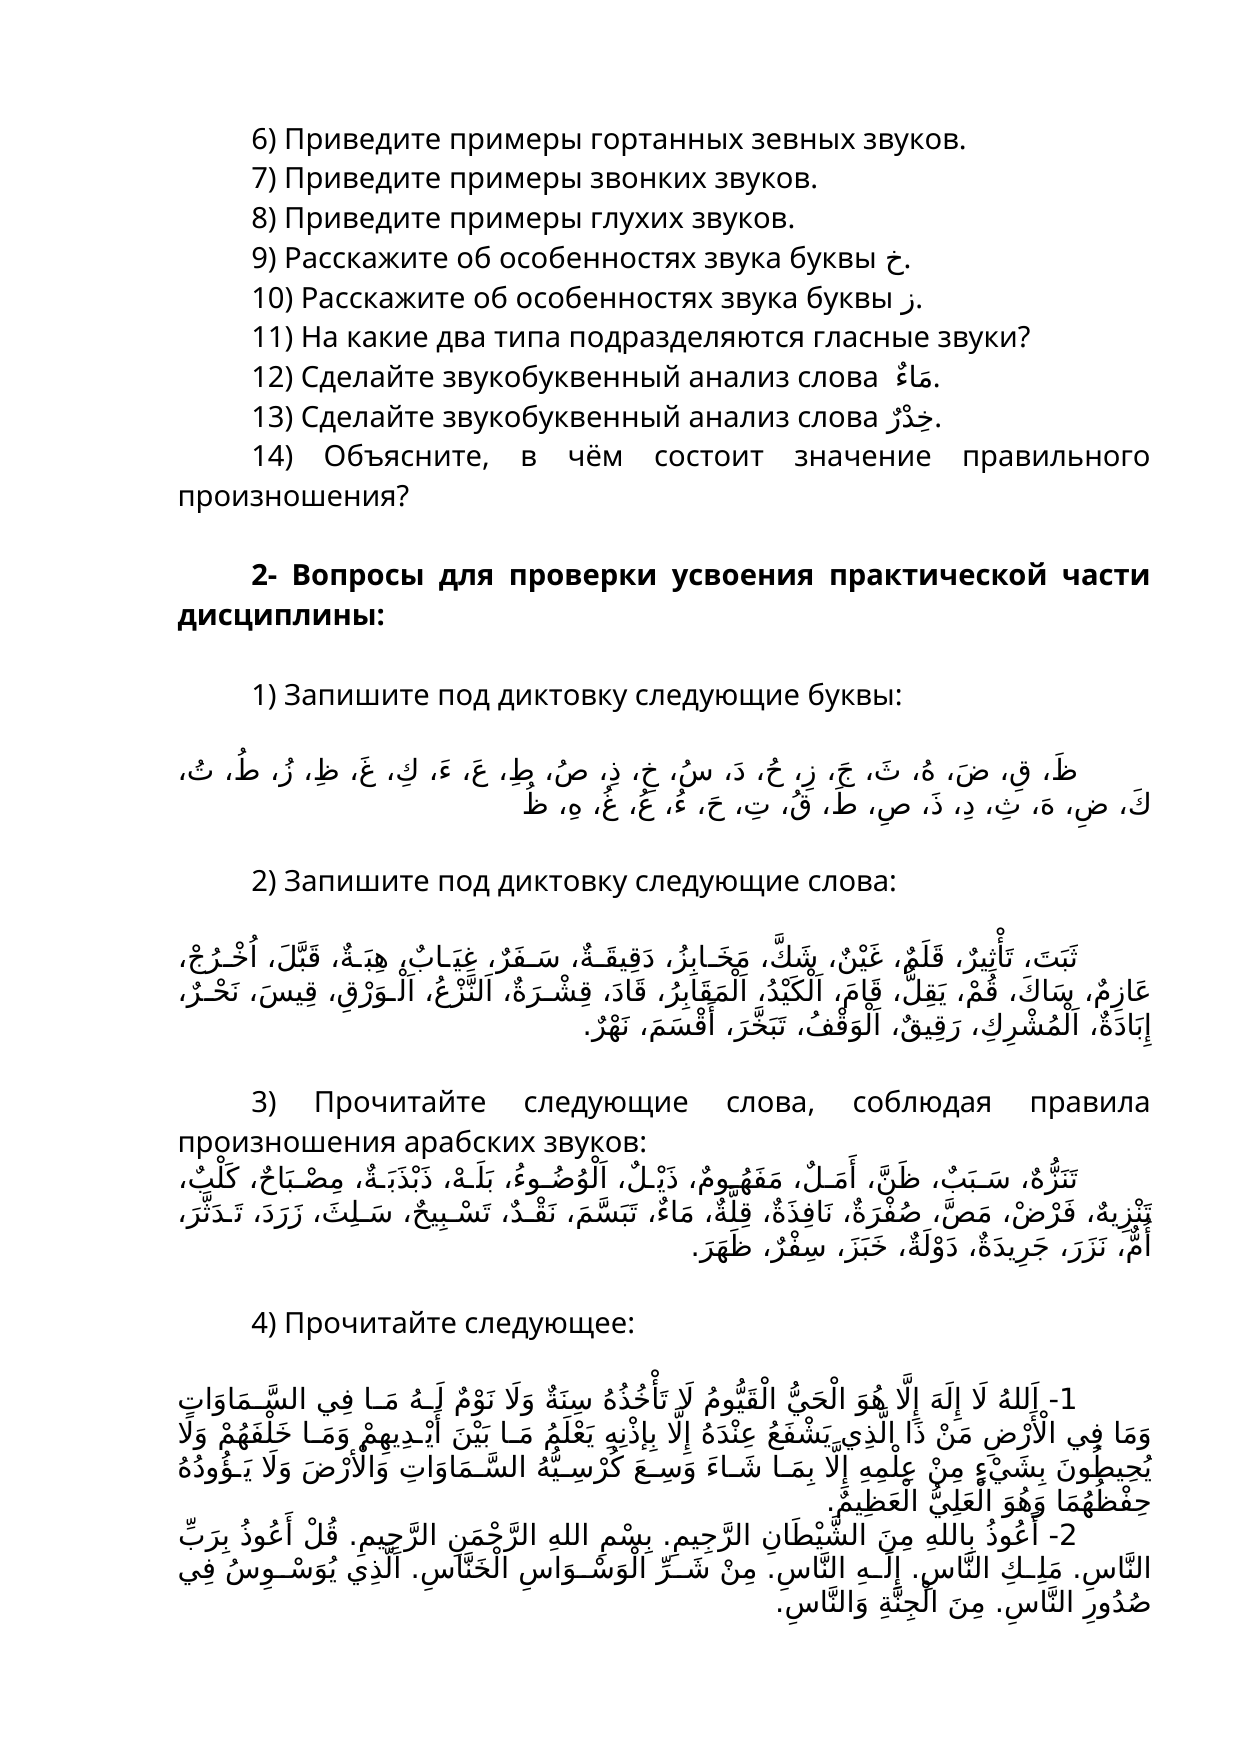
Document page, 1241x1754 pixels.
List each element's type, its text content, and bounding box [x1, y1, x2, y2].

text 10) Расскажите об особенностях звука буквы ز. [177, 277, 1152, 317]
text ظَ، قِ، ضَ، هُ، ثَ، جَ، زِ، حُ، دَ، سُ، خِ، ذِ، صُ، طِ، عَ، ءَ، كِ، غَ، ظِ، زُ، طُ، تُ، كَ، ضِ، هَ، ثِ، دِ، ذَ، صِ، طَ، قُ، تِ، حَ، ءُ، عُ، غُ، هِ، ظُ [177, 753, 1152, 821]
text 7) Приведите примеры звонких звуков. [177, 158, 1152, 197]
text 11) На какие два типа подразделяются гласные звуки? [177, 317, 1152, 356]
text 6) Приведите примеры гортанных зевных звуков. [177, 118, 1152, 158]
text 2- أَعُوذُ بِاللهِ مِنَ الشَّيْطَانِ الرَّجِيمِ. بِسْمِ اللهِ الرَّحْمَنِ الرَّحِيمِ. قُلْ أَعُوذُ بِرَبِّ النَّاسِ. مَلِكِ النَّاسِ. إِلَهِ النَّاسِ. مِنْ شَرِّ الْوَسْوَاسِ الْخَنَّاسِ. اَلَّذِي يُوَسْوِسُ فِي صُدُورِ النَّاسِ. مِنَ الْجِنَّةِ وَالنَّاسِ. [177, 1518, 1152, 1620]
text 13) Сделайте звукобуквенный анализ слова خِدْرٌ. [177, 396, 1152, 436]
text ثَبَتَ، تَأْثِيرٌ، قَلَمٌ، غَيْنٌ، شَكَّ، مَخَابِزُ، دَقِيقَةٌ، سَفَرٌ، غِيَابٌ، هِبَةٌ، قَبَّلَ، اُخْرُجْ، عَازِمٌ، سَاكَ، قُمْ، يَقِلُّ، قَامَ، اَلْكَيْدُ، اَلْمَقَابِرُ، قَادَ، قِشْرَةٌ، اَلنَّزْعُ، اَلْوَرْقِ، قِيسَ، نَحْرٌ، إِبَادَةٌ، اَلْمُشْرِكِ، رَقِيقٌ، اَلْوَقْفُ، تَبَخَّرَ، أَقْسَمَ، نَهْرٌ. [177, 940, 1152, 1042]
text 14) Объясните, в чём состоит значение правильного произношения? [177, 436, 1152, 515]
text تَنَزُّهٌ، سَبَبٌ، ظَنَّ، أَمَلٌ، مَفَهُومٌ، ذَيْلٌ، اَلْوُضُوءُ، بَلَهْ، ذَبْذَبَةٌ، مِصْبَاحٌ، كَلْبٌ، تَنْزِيهٌ، فَرْضْ، مَصَّ، صُفْرَةٌ، نَافِذَةٌ، قِلَّةٌ، مَاءٌ، تَبَسَّمَ، نَقْدٌ، تَسْبِيحٌ، سَلِثَ، زَرَدَ، تَدَثَّرَ، أُمٌّ، نَزَرَ، جَرِيدَةٌ، دَوْلَةٌ، خَبَزَ، سِفْرٌ، ظَهَرَ. [177, 1161, 1152, 1263]
text 1- اَللهُ لَا إِلَهَ إِلَّا هُوَ الْحَيُّ الْقَيُّومُ لَا تَأْخُذُهُ سِنَةٌ وَلَا نَوْمٌ لَهُ مَا فِي السَّمَاوَاتِ وَمَا فِي الْأَرْضِ مَنْ ذَا الَّذِي يَشْفَعُ عِنْدَهُ إِلَّا بِإذْنِهِ يَعْلَمُ مَا بَيْنَ أَيْدِيهِمْ وَمَا خَلْفَهُمْ وَلَا يُحِيطُونَ بِشَيْءٍ مِنْ عِلْمِهِ إِلَّا بِمَا شَاءَ وَسِعَ كُرْسِيُّهُ السَّمَاوَاتِ وَالْأرْضَ وَلَا يَؤُودُهُ حِفْظُهُمَا وَهُوَ الْعَلِيُّ الْعَظِيمٌ. [177, 1382, 1152, 1518]
text 4) Прочитайте следующее: [177, 1303, 1152, 1342]
text 2) Запишите под диктовку следующие слова: [177, 861, 1152, 900]
text 1) Запишите под диктовку следующие буквы: [177, 674, 1152, 713]
text 2- Вопросы для проверки усвоения практической части дисциплины: [177, 555, 1152, 634]
text 9) Расскажите об особенностях звука буквы خ. [177, 237, 1152, 277]
text 8) Приведите примеры глухих звуков. [177, 197, 1152, 237]
text 12) Сделайте звукобуквенный анализ слова مَاءٌ. [177, 356, 1152, 396]
text 3) Прочитайте следующие слова, соблюдая правила произношения арабских звуков: [177, 1082, 1152, 1161]
